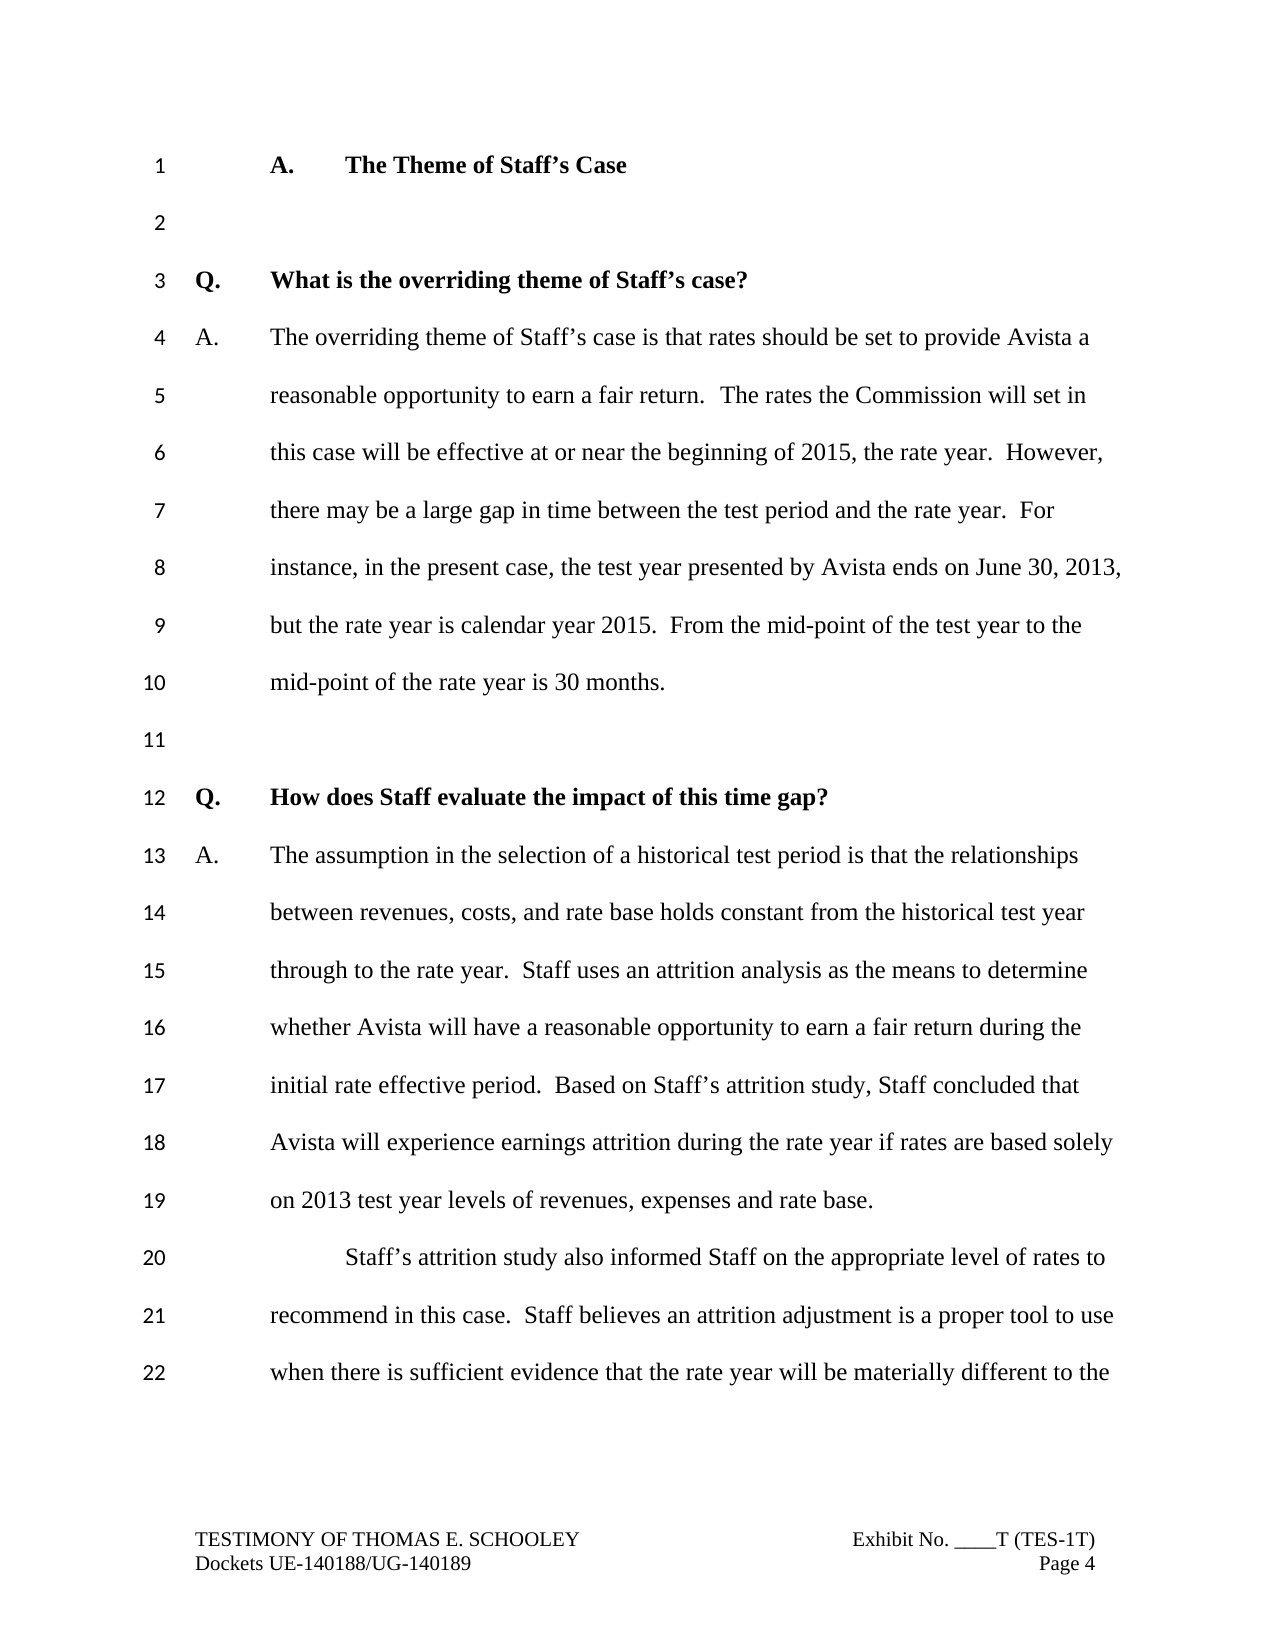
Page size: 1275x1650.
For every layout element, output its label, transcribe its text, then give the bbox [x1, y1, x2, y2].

text A. The overriding theme of Staff’s case is that rates should be set to provide Avista a reasonable opportunity to earn a fair return. The rates the Commission will set in this case will be effective at or near the beginning of 2015, the rate year. However, there may be a large gap in time between the test period and the rate year. For instance, in the present case, the test year presented by Avista ends on June 30, 2013, but the rate year is calendar year 2015. From the mid-point of the test year to the mid-point of the rate year is 30 months. [195, 322, 1125, 696]
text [195, 1242, 1125, 1386]
text Q. What is the overriding theme of Staff’s case? [195, 265, 1125, 294]
text Q. How does Staff evaluate the impact of this time gap? [195, 782, 1125, 811]
text A. The assumption in the selection of a historical test period is that the relationships between revenues, costs, and rate base holds constant from the historical test year through to the rate year. Staff uses an attrition analysis as the means to determine whether Avista will have a reasonable opportunity to earn a fair return during the initial rate effective period. Based on Staff’s attrition study, Staff concluded that Avista will experience earnings attrition during the rate year if rates are based solely on 2013 test year levels of revenues, expenses and rate base. [195, 840, 1125, 1214]
list The Theme of Staff’s Case [270, 150, 1125, 179]
